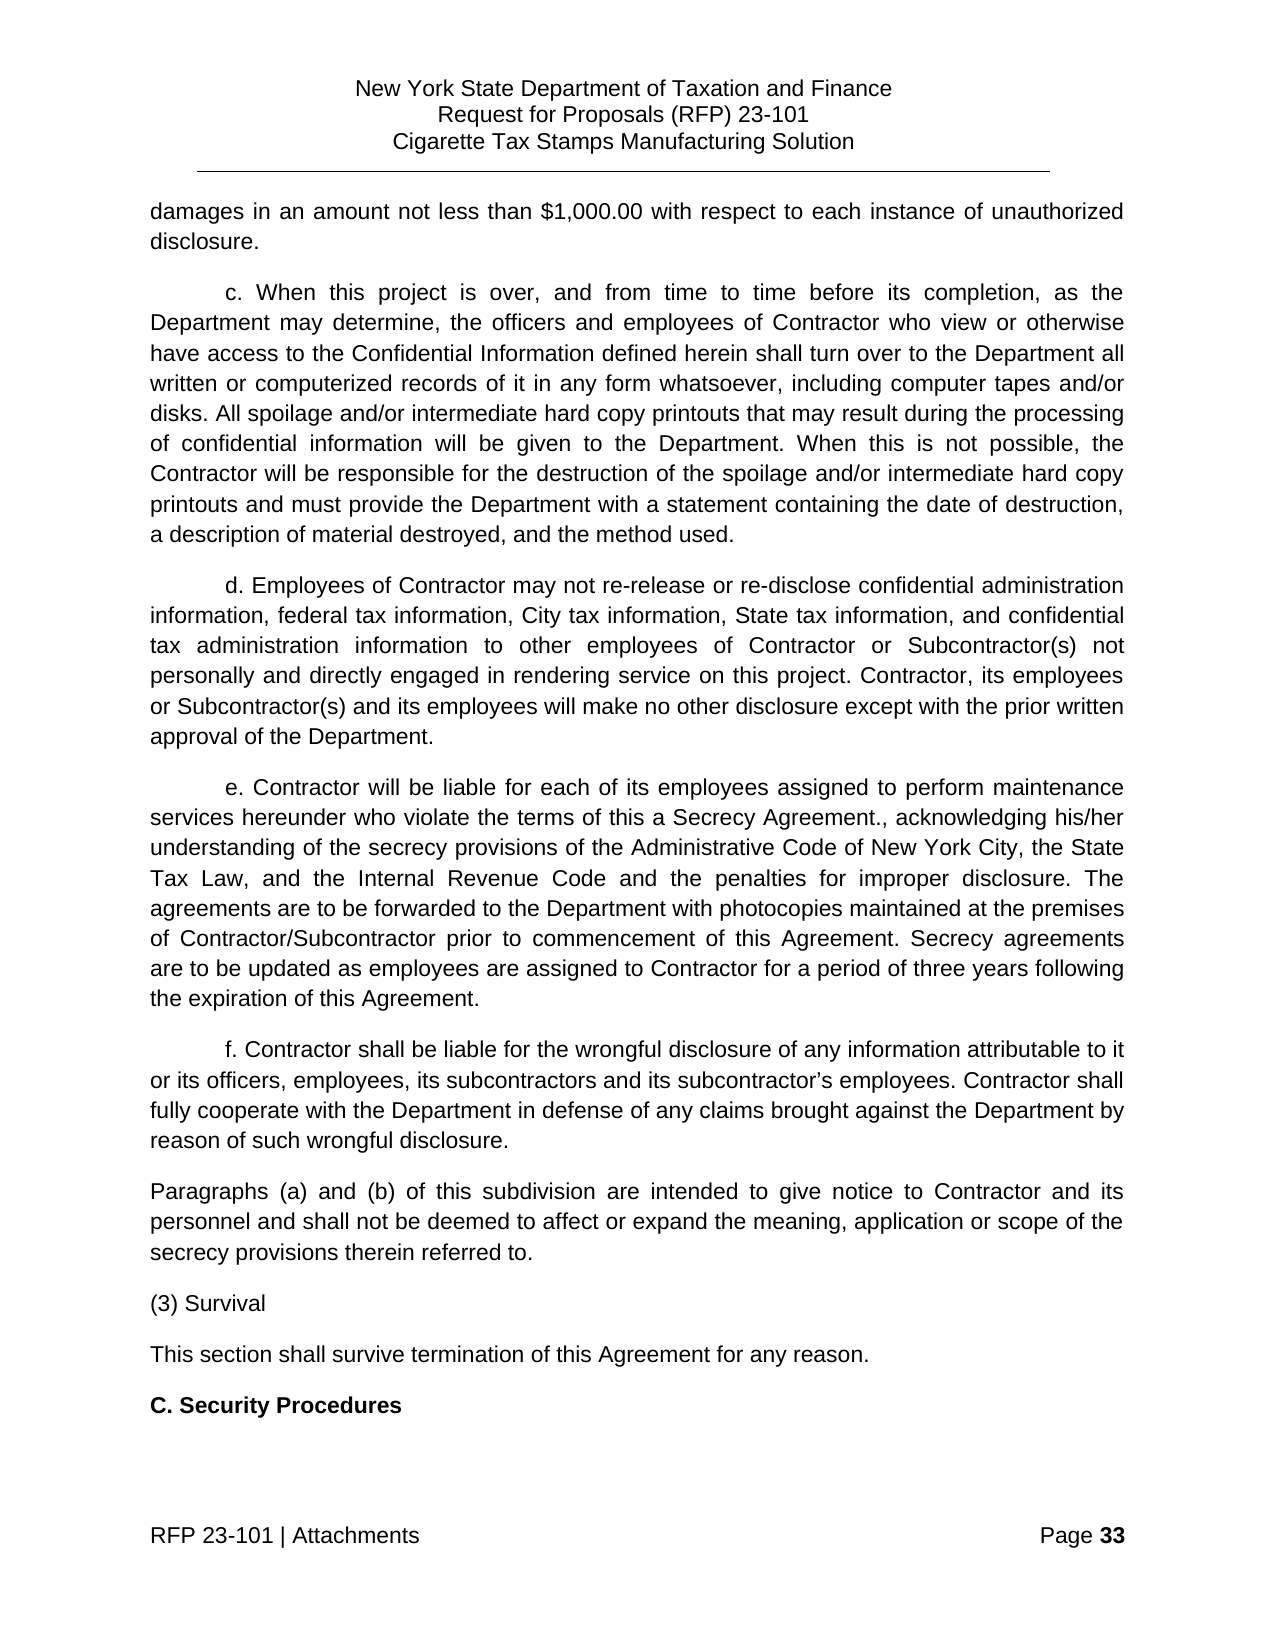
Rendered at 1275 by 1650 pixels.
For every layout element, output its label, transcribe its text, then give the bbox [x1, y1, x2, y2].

list c. When this project is over, and from time to time before its completion, as the Department may determine, the officers and employees of Contractor who view or otherwise have access to the Confidential Information defined herein shall turn over to the Department all written or computerized records of it in any form whatsoever, including computer tapes and/or disks. All spoilage and/or intermediate hard copy printouts that may result during the processing of confidential information will be given to the Department. When this is not possible, the Contractor will be responsible for the destruction of the spoilage and/or intermediate hard copy printouts and must provide the Department with a statement containing the date of destruction, a description of material destroyed, and the method used. [150, 279, 1125, 547]
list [150, 198, 1125, 254]
text (3) Survival [150, 1289, 1125, 1316]
text This section shall survive termination of this Agreement for any reason. [150, 1341, 1125, 1367]
list e. Contractor will be liable for each of its employees assigned to perform maintenance services hereunder who violate the terms of this a Secrecy Agreement., acknowledging his/her understanding of the secrecy provisions of the Administrative Code of New York City, the State Tax Law, and the Internal Revenue Code and the penalties for improper disclosure. The agreements are to be forwarded to the Department with photocopies maintained at the premises of Contractor/Subcontractor prior to commencement of this Agreement. Secrecy agreements are to be updated as employees are assigned to Contractor for a period of three years following the expiration of this Agreement. [150, 774, 1125, 1012]
text C. Security Procedures [150, 1392, 1125, 1418]
list f. Contractor shall be liable for the wrongful disclosure of any information attributable to it or its officers, employees, its subcontractors and its subcontractor’s employees. Contractor shall fully cooperate with the Department in defense of any claims brought against the Department by reason of such wrongful disclosure. [150, 1036, 1125, 1153]
text Paragraphs (a) and (b) of this subdivision are intended to give notice to Contractor and its personnel and shall not be deemed to affect or expand the meaning, application or scope of the secrecy provisions therein referred to. [150, 1178, 1125, 1265]
list d. Employees of Contractor may not re-release or re-disclose confidential administration information, federal tax information, City tax information, State tax information, and confidential tax administration information to other employees of Contractor or Subcontractor(s) not personally and directly engaged in rendering service on this project. Contractor, its employees or Subcontractor(s) and its employees will make no other disclosure except with the prior written approval of the Department. [150, 572, 1125, 749]
